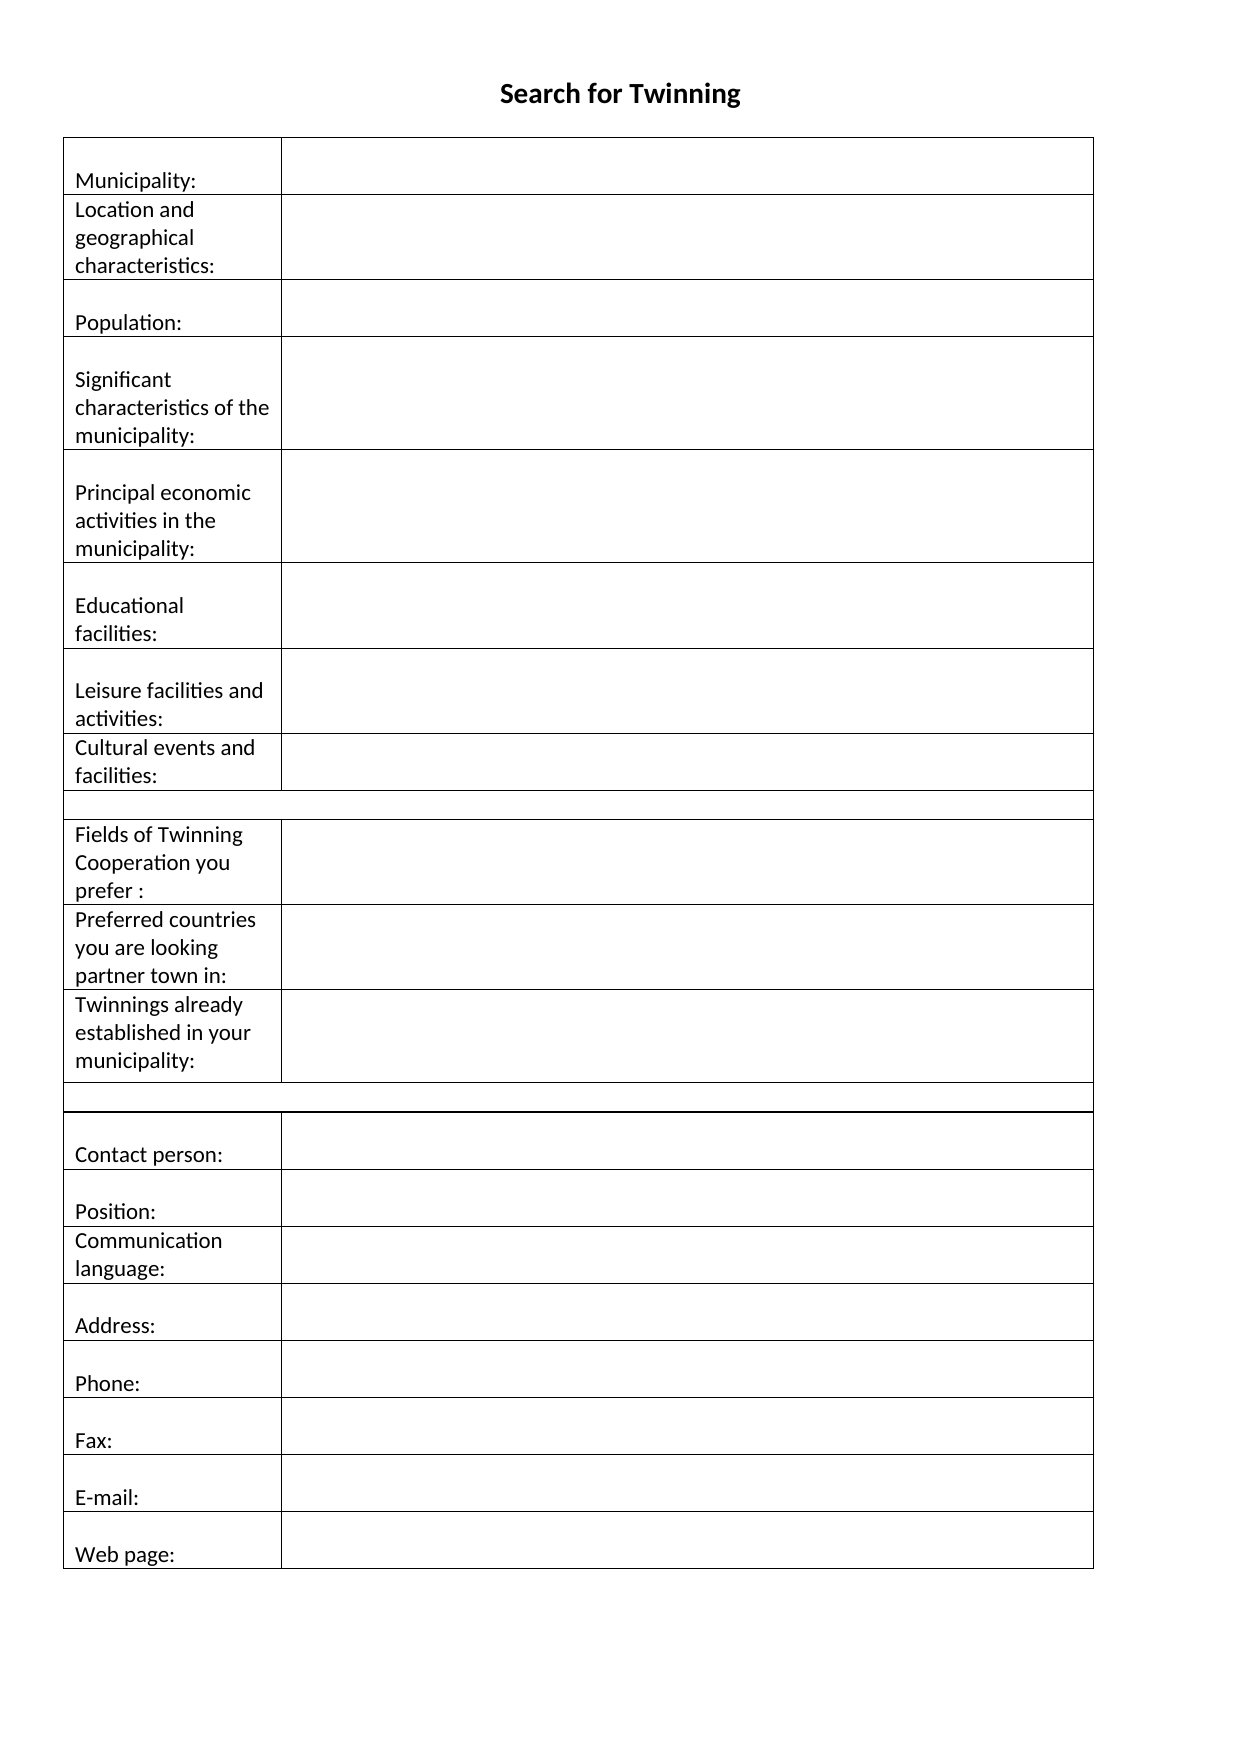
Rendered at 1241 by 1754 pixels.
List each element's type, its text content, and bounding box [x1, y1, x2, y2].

table_cell [282, 820, 1093, 904]
table_cell [282, 1455, 1093, 1511]
table_cell [282, 1398, 1093, 1454]
table_cell Fax: [64, 1398, 281, 1454]
table_cell Preferred countries you are looking partner town in: [64, 905, 281, 989]
table_cell Fields of Twinning Cooperation you prefer : [64, 820, 281, 904]
table_cell [282, 734, 1093, 789]
table_cell [282, 649, 1093, 732]
table_cell [64, 1083, 1093, 1111]
table_cell Contact person: [64, 1113, 281, 1168]
table_cell [282, 1170, 1093, 1226]
table_cell Phone: [64, 1341, 281, 1397]
table_cell Cultural events and facilities: [64, 734, 281, 789]
text Search for Twinning [75, 75, 1165, 111]
table_cell Principal economic activities in the municipality: [64, 450, 281, 562]
table_header [282, 138, 1093, 194]
table_cell [282, 280, 1093, 336]
table_cell [282, 450, 1093, 562]
table_cell Educational facilities: [64, 563, 281, 647]
table_cell Leisure facilities and activities: [64, 649, 281, 732]
table_cell [282, 1341, 1093, 1397]
table_cell Population: [64, 280, 281, 336]
table_cell E-mail: [64, 1455, 281, 1511]
table_cell Location and geographical characteristics: [64, 195, 281, 279]
table_cell [282, 563, 1093, 647]
table_cell [282, 1227, 1093, 1283]
table_cell [282, 337, 1093, 449]
table_cell Significant characteristics of the municipality: [64, 337, 281, 449]
table_cell [282, 195, 1093, 279]
table_cell [282, 905, 1093, 989]
table_cell Position: [64, 1170, 281, 1226]
table_cell [64, 791, 1093, 819]
table_cell Address: [64, 1284, 281, 1340]
table_cell [282, 990, 1093, 1082]
table_header Municipality: [64, 138, 281, 194]
table_cell Web page: [64, 1512, 281, 1568]
table_cell Communication language: [64, 1227, 281, 1283]
table_cell Twinnings already established in your municipality: [64, 990, 281, 1082]
table_cell [282, 1512, 1093, 1568]
table_cell [282, 1284, 1093, 1340]
table_cell [282, 1113, 1093, 1168]
